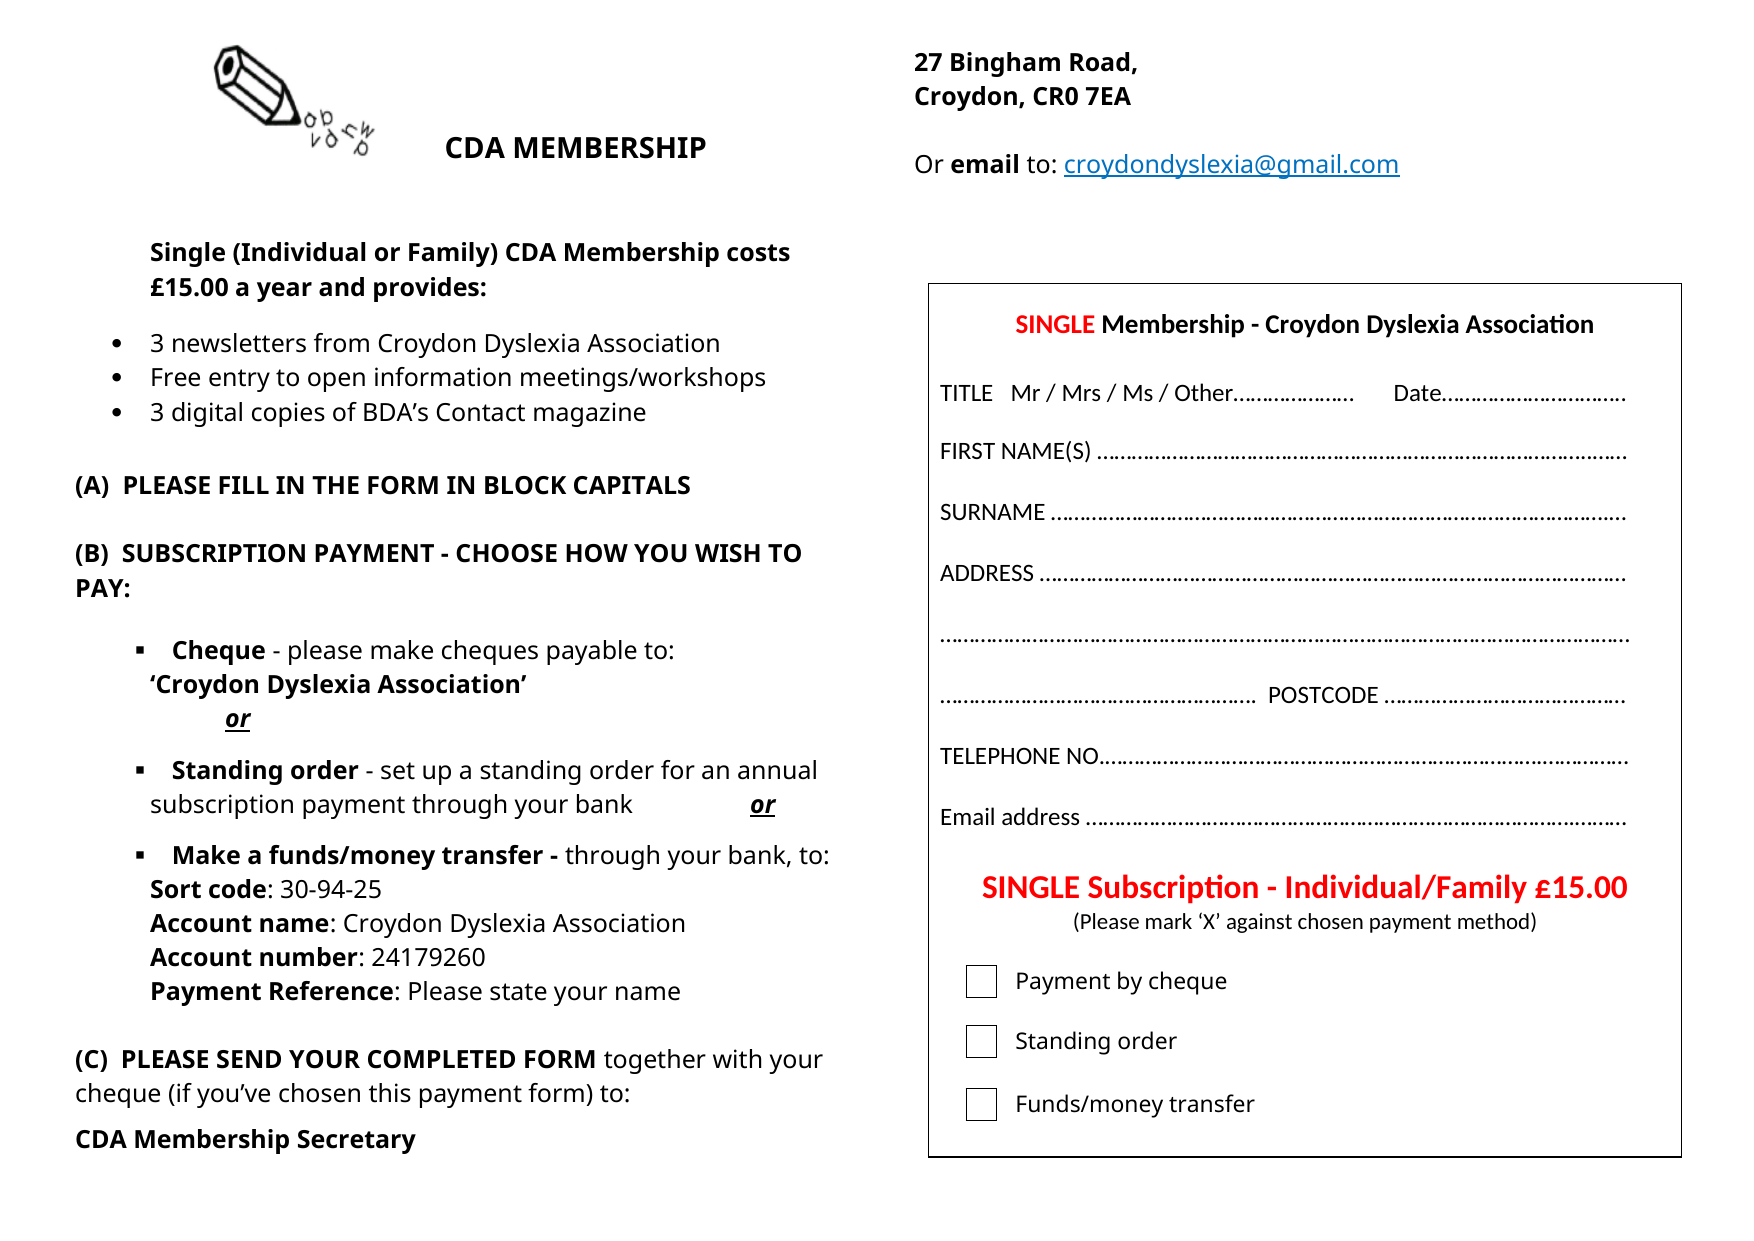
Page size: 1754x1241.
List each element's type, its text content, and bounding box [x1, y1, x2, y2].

text subscription payment through your bank or [134, 786, 840, 820]
list ‘Croydon Dyslexia Association’ or [150, 667, 840, 735]
text Or email to: croydondyslexia@gmail.com [914, 147, 1679, 181]
text Payment Reference: Please state your name [75, 974, 840, 1008]
text Account name: Croydon Dyslexia Association [75, 906, 840, 940]
subtitle CDA MEMBERSHIP [75, 44, 840, 167]
text 27 Bingham Road, [914, 44, 1679, 78]
list Cheque - please make cheques payable to: [134, 633, 840, 667]
text (A) PLEASE FILL IN THE FORM IN BLOCK CAPITALS [75, 468, 840, 502]
list Make a funds/money transfer - through your bank, to: [134, 837, 840, 872]
list £15.00 a year and provides: [150, 269, 840, 303]
list 3 digital copies of BDA’s Contact magazine [112, 394, 840, 428]
list Standing order - set up a standing order for an annual [134, 752, 840, 786]
list Free entry to open information meetings/workshops [112, 360, 840, 394]
text (B) SUBSCRIPTION PAYMENT - CHOOSE HOW YOU WISH TO PAY: [75, 536, 840, 604]
table_header SINGLE Membership - Croydon Dyslexia Association TITLE Mr / Mrs / Ms / Other………………… Date………………………….. FIRST NAME(S) …………………………………………………………………………..…… SURNAME …………………………………………………………………………………….… ADDRESS ………………………………………………………………………………………… ………………………………………………………………………………………………………… ………………………………………………. POSTCODE …………………………………… TELEPHONE NO.………………………………………………………………….…………… Email address ………………………………………………………………………….……… SINGLE Subscription - Individual/Family £15.00 (Please mark ‘X’ against chosen payment method) Payment by cheque Standing order Funds/money transfer [929, 284, 1681, 1156]
list 3 newsletters from Croydon Dyslexia Association [112, 326, 840, 360]
list Single (Individual or Family) CDA Membership costs [150, 235, 840, 269]
text Sort code: 30-94-25 [97, 872, 840, 906]
text CDA Membership Secretary [75, 1121, 840, 1156]
text (C) PLEASE SEND YOUR COMPLETED FORM together with your cheque (if you’ve chosen this payment form) to: [75, 1042, 840, 1110]
text Account number: 24179260 [75, 940, 840, 974]
text Croydon, CR0 7EA [914, 78, 1679, 112]
